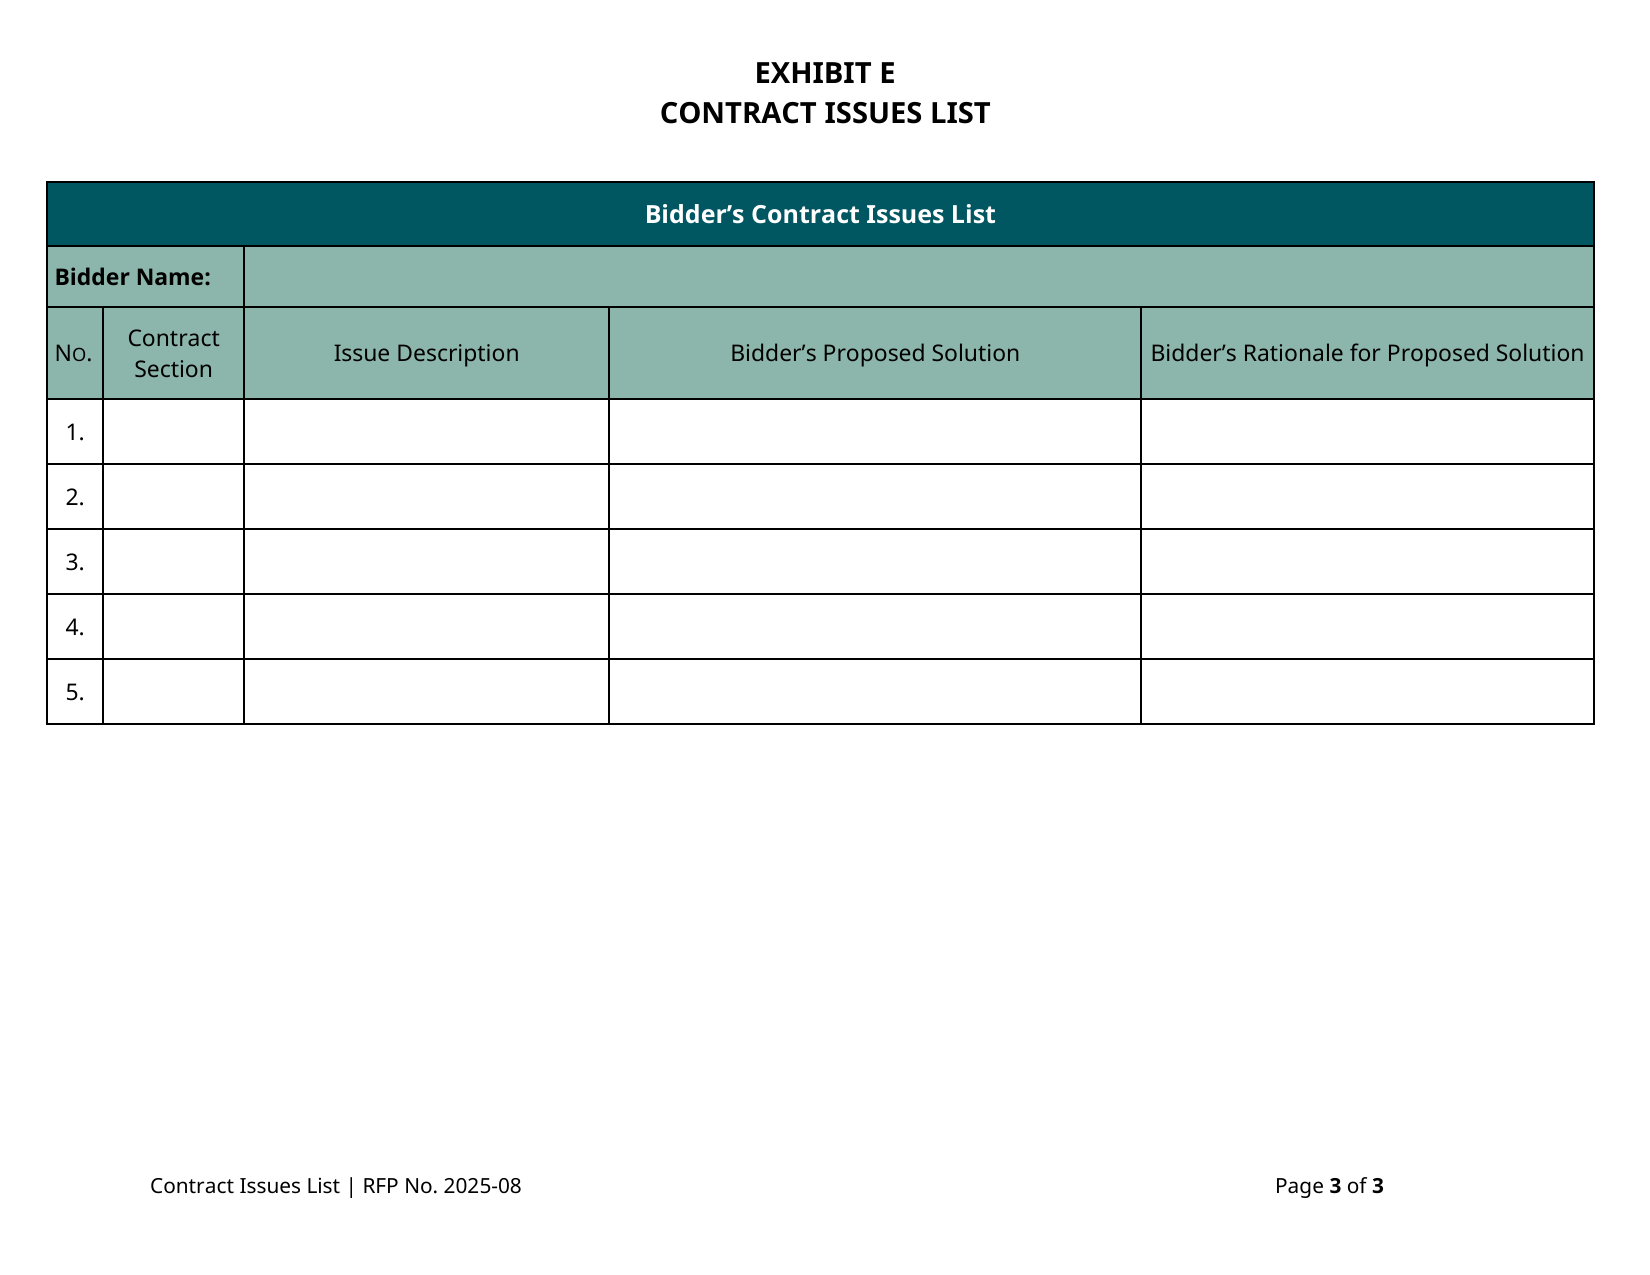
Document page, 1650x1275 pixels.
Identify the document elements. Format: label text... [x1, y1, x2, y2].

table_cell [104, 660, 243, 723]
table_cell Issue Description [245, 308, 608, 398]
table_cell 3. [48, 530, 102, 593]
table_cell [245, 400, 608, 463]
table_cell [245, 530, 608, 593]
table_cell No. [48, 308, 102, 398]
table_cell [245, 595, 608, 658]
table_header Bidder’s Contract Issues List [48, 183, 1593, 245]
table_cell 1. [48, 400, 102, 463]
table_cell [245, 247, 1593, 306]
table_cell [1142, 595, 1593, 658]
table_cell Bidder Name: [48, 247, 243, 306]
table_cell [104, 530, 243, 593]
table_cell [610, 660, 1140, 723]
table_cell [1142, 465, 1593, 528]
table_cell 2. [48, 465, 102, 528]
table_cell [1142, 660, 1593, 723]
table_cell [104, 400, 243, 463]
table_cell [104, 595, 243, 658]
table_cell [1142, 530, 1593, 593]
table_cell Bidder’s Proposed Solution [610, 308, 1140, 398]
table_cell Bidder’s Rationale for Proposed Solution [1142, 308, 1593, 398]
table_cell [1142, 400, 1593, 463]
table_cell [245, 465, 608, 528]
table_cell [610, 530, 1140, 593]
table_cell [610, 465, 1140, 528]
table_cell [245, 660, 608, 723]
table_cell [104, 465, 243, 528]
table_cell 4. [48, 595, 102, 658]
table_cell Contract Section [104, 308, 243, 398]
table_cell [610, 595, 1140, 658]
table_cell 5. [48, 660, 102, 723]
table_cell [610, 400, 1140, 463]
